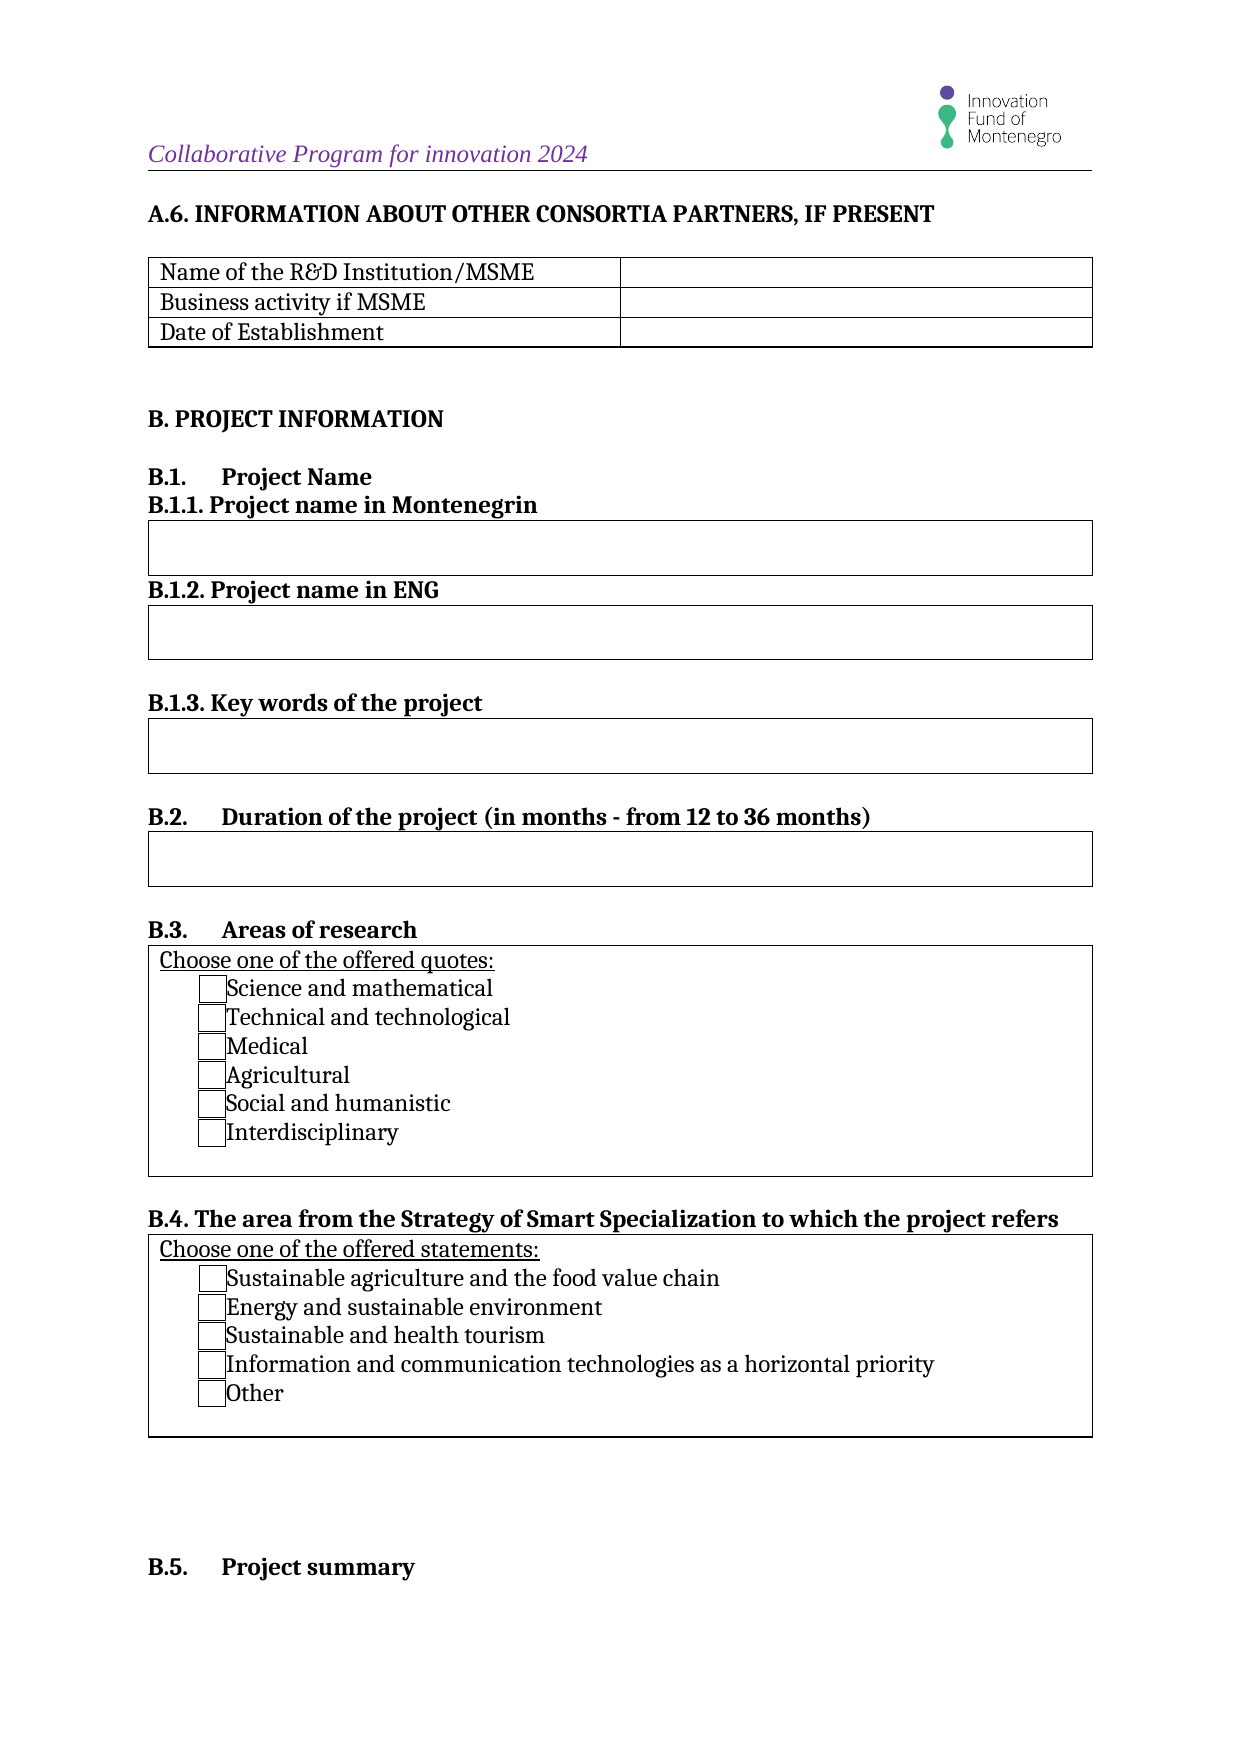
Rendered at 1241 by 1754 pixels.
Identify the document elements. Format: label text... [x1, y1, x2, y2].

table_header [149, 606, 1092, 659]
text B.1.3. Key words of the project [148, 689, 1092, 718]
picture [912, 41, 1093, 163]
text B. PROJECT INFORMATION [148, 405, 1092, 434]
table_cell Date of Establishment [149, 318, 620, 346]
table_header [149, 832, 1092, 886]
text B.2. Duration of the project (in months - from 12 to 36 months) [148, 802, 1092, 831]
text B.1. Project Name [148, 462, 1092, 491]
table_header Choose one of the offered statements: Sustainable agriculture and the food value chain Energy and sustainable environment Sustainable and health tourism Information and communication technologies as a horizontal priority Other [149, 1235, 1092, 1436]
table_header [149, 521, 1092, 575]
text B.3. Areas of research [148, 916, 1092, 944]
text A.6. INFORMATION ABOUT OTHER CONSORTIA PARTNERS, IF PRESENT [148, 199, 1092, 228]
table_header [149, 719, 1092, 773]
table_cell Business activity if MSME [149, 288, 620, 317]
table_header Name of the R&D Institution/MSME [149, 258, 620, 287]
table_header [621, 258, 1092, 287]
table_header Choose one of the offered quotes: Science and mathematical Technical and technological Medical Agricultural Social and humanistic Interdisciplinary [149, 946, 1092, 1176]
text B.5. Project summary [148, 1552, 1092, 1581]
text B.4. The area from the Strategy of Smart Specialization to which the project refers [148, 1205, 1092, 1234]
table_cell [621, 318, 1092, 346]
text B.1.1. Project name in Montenegrin [148, 491, 1092, 520]
table_cell [621, 288, 1092, 317]
text B.1.2. Project name in ENG [148, 576, 1092, 604]
